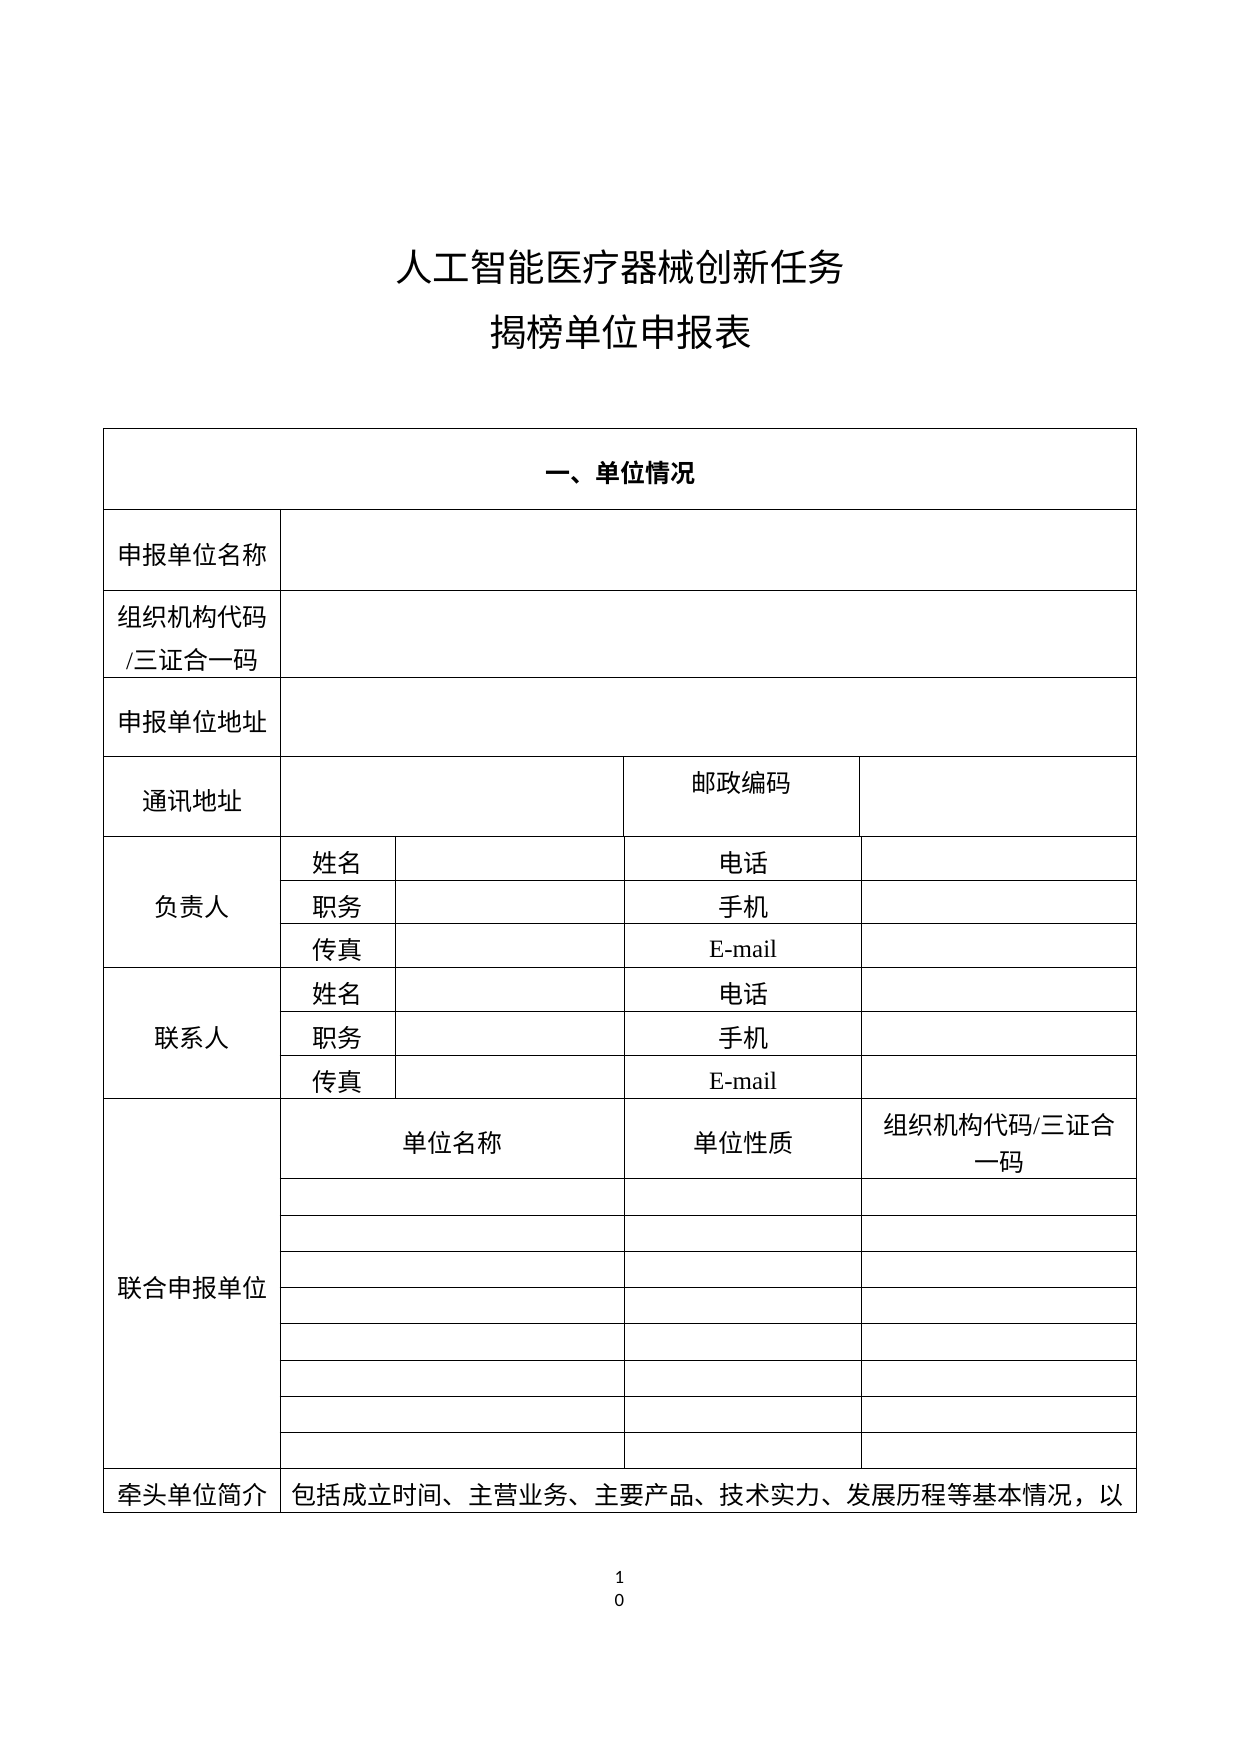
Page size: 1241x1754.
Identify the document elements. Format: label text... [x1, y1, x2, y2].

table_cell 通讯地址 [104, 757, 280, 836]
table_cell [862, 1012, 1136, 1054]
table_cell [396, 924, 624, 967]
table_cell [625, 1324, 861, 1359]
table_cell [625, 1252, 861, 1287]
table_cell 姓名 [281, 968, 395, 1011]
table_cell [281, 591, 1136, 677]
table_cell E-mail [625, 1056, 861, 1098]
table_cell 申报单位名称 [104, 510, 280, 590]
table_cell 手机 [625, 1012, 861, 1054]
table_cell [862, 1252, 1136, 1287]
table_cell [862, 1056, 1136, 1098]
table_cell 组织机构代码 /三证合一码 [104, 591, 280, 677]
table_cell 负责人 [104, 837, 280, 967]
table_cell [281, 510, 1136, 590]
table_cell [862, 1324, 1136, 1359]
table_cell [862, 1288, 1136, 1323]
table_cell [862, 1216, 1136, 1251]
table_cell [396, 837, 624, 879]
table_cell 传真 [281, 924, 395, 967]
table_cell [625, 1397, 861, 1432]
table_cell [862, 837, 1136, 879]
table_cell [862, 1397, 1136, 1432]
table_cell 组织机构代码/三证合一码 [862, 1099, 1136, 1178]
table_cell 单位名称 [281, 1099, 624, 1178]
table_cell [396, 1056, 624, 1098]
table_cell [396, 1012, 624, 1054]
table_cell [625, 1433, 861, 1468]
text 人工智能医疗器械创新任务 [165, 233, 1075, 298]
table_cell [396, 881, 624, 923]
table_cell [281, 678, 1136, 756]
table_cell [281, 1179, 624, 1214]
table_cell [281, 1361, 624, 1396]
table_cell [862, 968, 1136, 1011]
table_cell 手机 [625, 881, 861, 923]
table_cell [281, 1469, 1136, 1512]
table_cell [625, 1361, 861, 1396]
table_cell [862, 924, 1136, 967]
table_cell [862, 881, 1136, 923]
table_cell [281, 1216, 624, 1251]
table_cell [281, 1397, 624, 1432]
table_cell 职务 [281, 881, 395, 923]
table_cell [862, 1433, 1136, 1468]
text 揭榜单位申报表 [165, 298, 1075, 363]
table_header 一、单位情况 [104, 429, 1136, 509]
table_cell [625, 1288, 861, 1323]
table_cell [281, 1433, 624, 1468]
table_cell 传真 [281, 1056, 395, 1098]
table_cell 电话 [625, 837, 861, 879]
table_cell E-mail [625, 924, 861, 967]
table_cell 联系人 [104, 968, 280, 1098]
table_cell [862, 1179, 1136, 1214]
table_cell [625, 1216, 861, 1251]
table_cell 单位性质 [625, 1099, 861, 1178]
table_cell 邮政编码 [624, 757, 859, 836]
table_cell [281, 1252, 624, 1287]
table_cell [281, 1288, 624, 1323]
table_cell [396, 968, 624, 1011]
table_cell 职务 [281, 1012, 395, 1054]
table_cell 联合申报单位 [104, 1099, 280, 1468]
table_cell 姓名 [281, 837, 395, 879]
table_cell [860, 757, 1136, 836]
table_cell [862, 1361, 1136, 1396]
table_cell 申报单位地址 [104, 678, 280, 756]
table_cell [281, 757, 623, 836]
table_cell [625, 1179, 861, 1214]
table_cell 牵头单位简介 [104, 1469, 280, 1512]
table_cell [281, 1324, 624, 1359]
table_cell 电话 [625, 968, 861, 1011]
